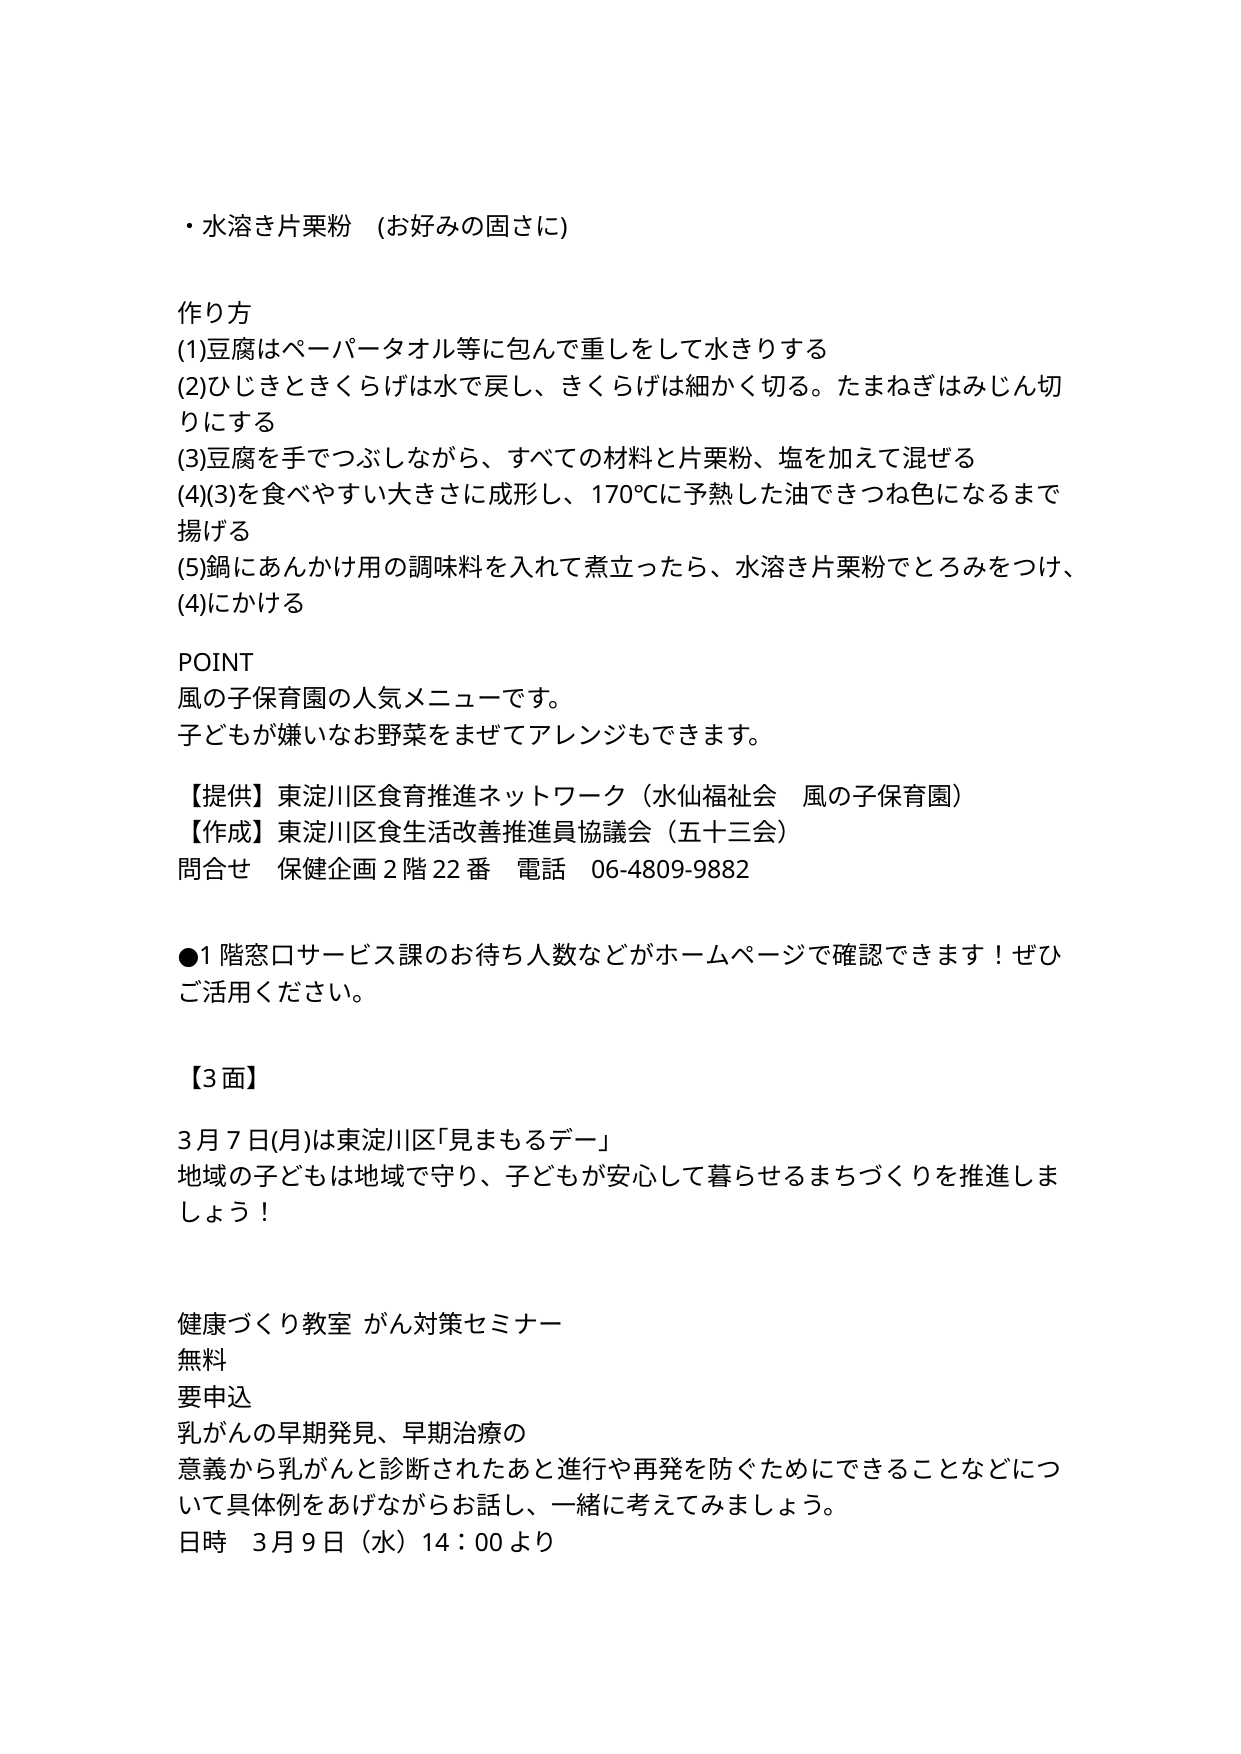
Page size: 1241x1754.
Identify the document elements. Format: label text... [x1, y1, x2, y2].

text 問合せ 保健企画 2階22番 電話 06-4809-9882 [177, 849, 1063, 885]
text (5)鍋にあんかけ用の調味料を入れて煮立ったら、水溶き片栗粉でとろみをつけ、(4)にかける [177, 547, 1063, 620]
text 作り方 [177, 293, 1063, 330]
text ●1階窓口サービス課のお待ち人数などがホームページで確認できます！ぜひご活用ください。 [177, 936, 1063, 1008]
text (1)豆腐はペーパータオル等に包んで重しをして水きりする [177, 330, 1063, 366]
text 風の子保育園の人気メニューです。 [177, 679, 1063, 715]
text 日時 3月9日（水）14：00より [177, 1522, 1063, 1558]
text POINT [177, 645, 1063, 679]
text 健康づくり教室 がん対策セミナー [177, 1304, 1063, 1341]
text (2)ひじきときくらげは水で戻し、きくらげは細かく切る。たまねぎはみじん切りにする [177, 366, 1063, 438]
text 【3面】 [177, 1059, 1063, 1095]
text 【作成】東淀川区食生活改善推進員協議会（五十三会） [177, 813, 1063, 849]
text (4)(3)を食べやすい大きさに成形し、170℃に予熱した油できつね色になるまで揚げる [177, 475, 1063, 547]
text 要申込 [177, 1377, 1063, 1413]
text 乳がんの早期発見、早期治療の [177, 1413, 1063, 1449]
text 子どもが嫌いなお野菜をまぜてアレンジもできます。 [177, 715, 1063, 751]
text (3)豆腐を手でつぶしながら、すべての材料と片栗粉、塩を加えて混ぜる [177, 438, 1063, 475]
text 地域の子どもは地域で守り、子どもが安心して暮らせるまちづくりを推進しましょう！ [177, 1156, 1063, 1229]
text 意義から乳がんと診断されたあと進行や再発を防ぐためにできることなどについて具体例をあげながらお話し、一緒に考えてみましょう。 [177, 1449, 1063, 1522]
text ・水溶き片栗粉 (お好みの固さに) [177, 207, 1063, 243]
text 3月7日(月)は東淀川区｢見まもるデー｣ [177, 1120, 1063, 1156]
text 【提供】東淀川区食育推進ネットワーク（水仙福祉会 風の子保育園） [177, 777, 1063, 813]
text 無料 [177, 1341, 1063, 1377]
